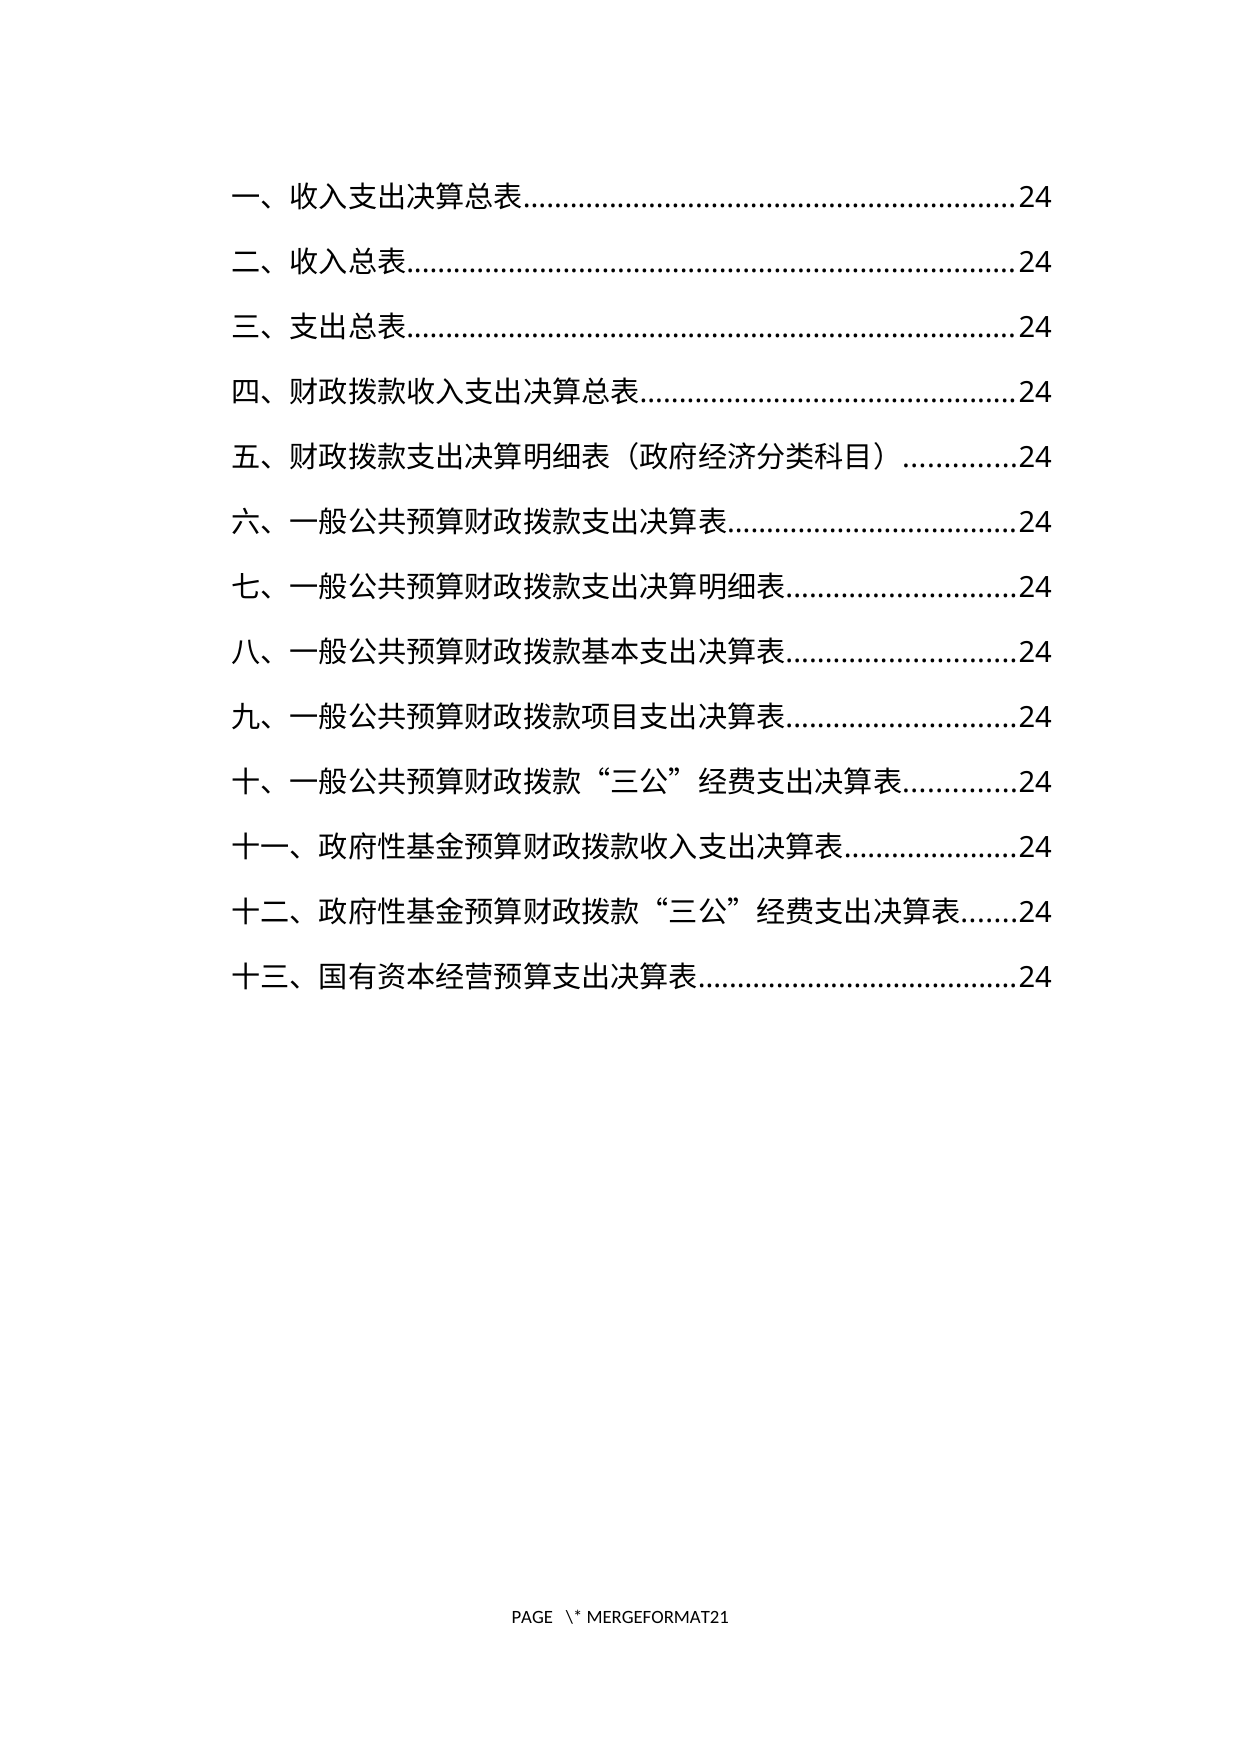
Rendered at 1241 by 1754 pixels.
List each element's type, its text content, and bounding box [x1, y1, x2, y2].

text 八、一般公共预算财政拨款基本支出决算表 24 [231, 617, 1053, 682]
text 六、一般公共预算财政拨款支出决算表 24 [231, 487, 1053, 552]
text 三、支出总表 24 [231, 292, 1053, 357]
text 十、一般公共预算财政拨款“三公”经费支出决算表 24 [231, 747, 1053, 812]
text 五、财政拨款支出决算明细表（政府经济分类科目） 24 [231, 422, 1053, 487]
text 九、一般公共预算财政拨款项目支出决算表 24 [231, 682, 1053, 747]
text 十三、国有资本经营预算支出决算表 24 [231, 942, 1053, 1007]
text 十二、政府性基金预算财政拨款“三公”经费支出决算表 24 [231, 877, 1053, 942]
text 四、财政拨款收入支出决算总表 24 [231, 357, 1053, 422]
text 一、收入支出决算总表 24 [231, 162, 1053, 227]
text 七、一般公共预算财政拨款支出决算明细表 24 [231, 552, 1053, 617]
text 十一、政府性基金预算财政拨款收入支出决算表 24 [231, 812, 1053, 877]
text 二、收入总表 24 [231, 227, 1053, 292]
